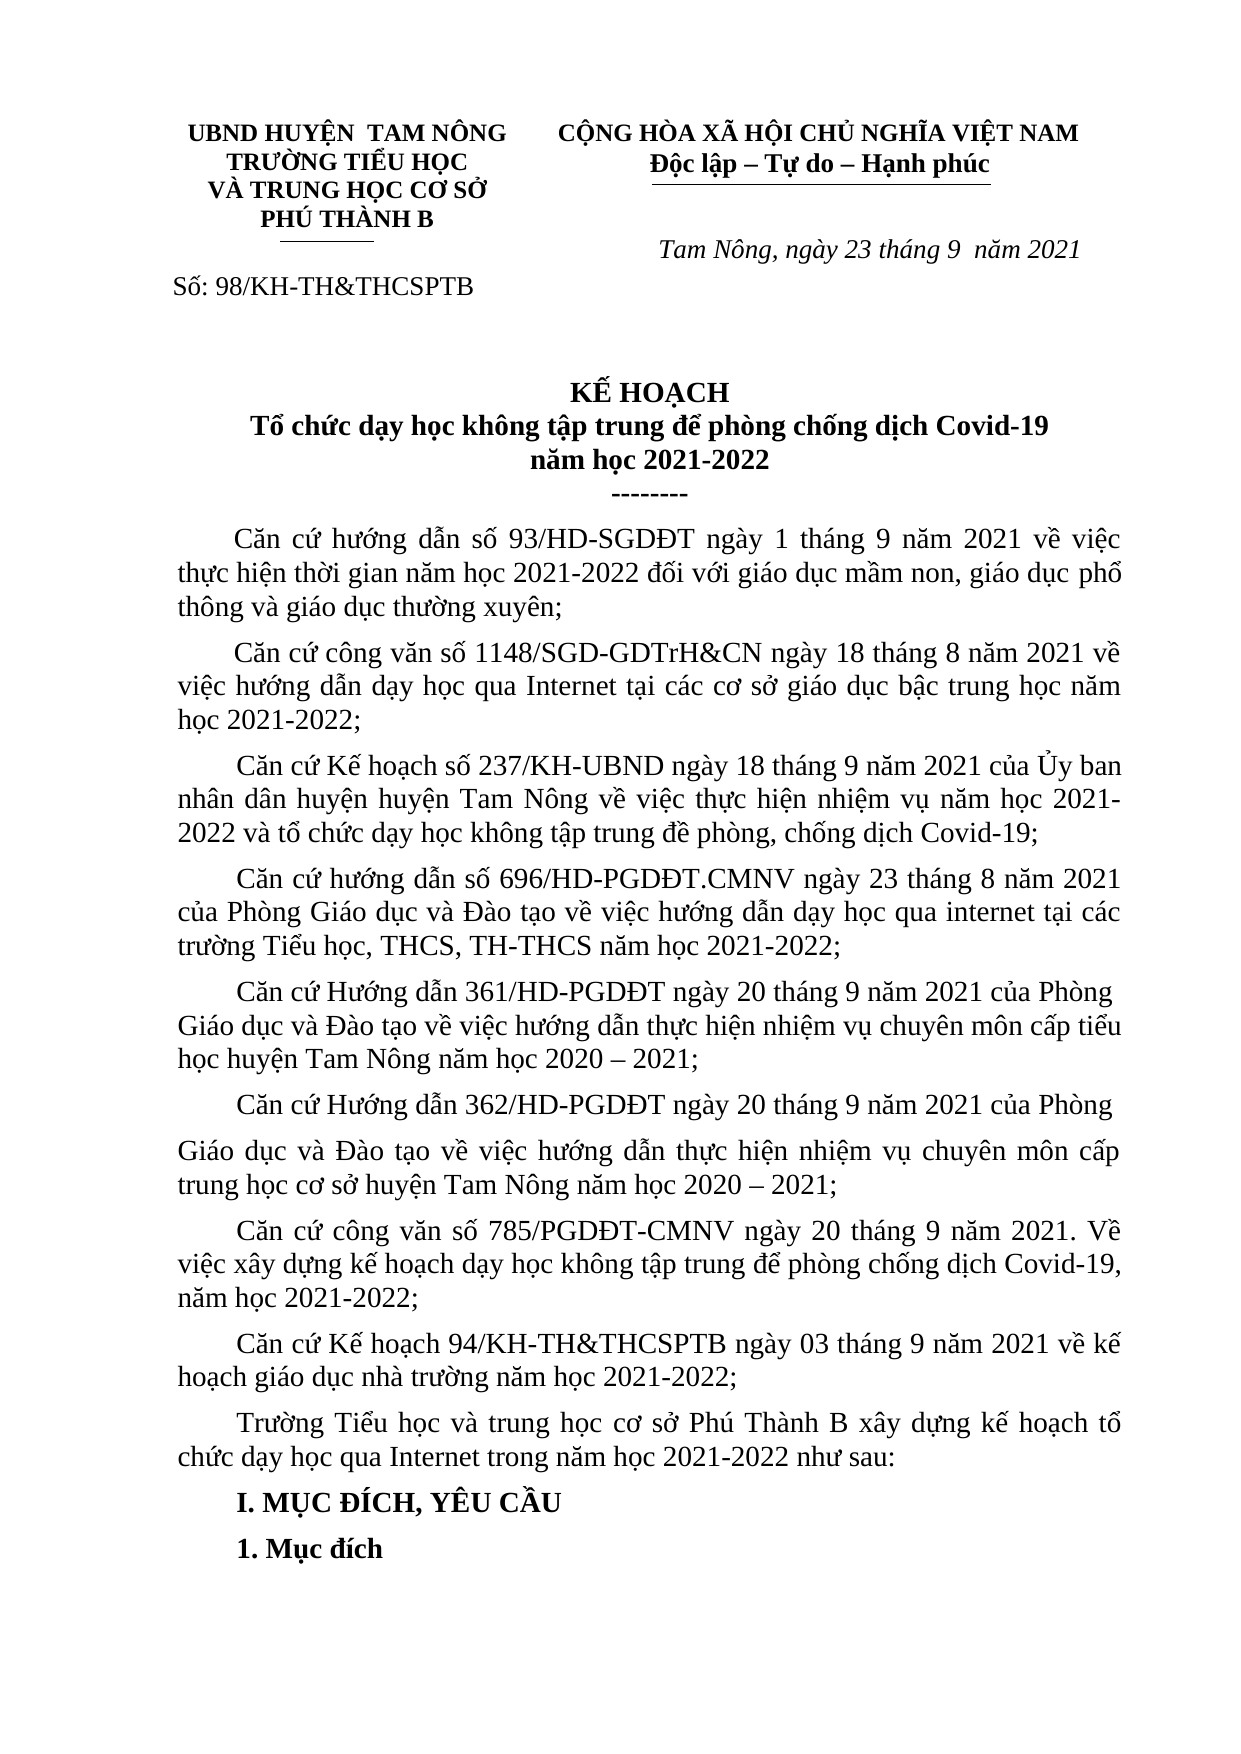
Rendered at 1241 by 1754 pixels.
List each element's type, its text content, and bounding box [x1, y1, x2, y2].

text Căn cứ hướng dẫn số 696/HD-PGDĐT.CMNV ngày 23 tháng 8 năm 2021 của Phòng Giáo dục và Đào tạo về việc hướng dẫn dạy học qua internet tại các trường Tiểu học, THCS, TH-THCS năm học 2021-2022; [177, 861, 1122, 962]
text Tổ chức dạy học không tập trung để phòng chống dịch Covid-19 [177, 408, 1122, 442]
text Căn cứ Hướng dẫn 361/HD-PGDĐT ngày 20 tháng 9 năm 2021 của Phòng [177, 974, 1122, 1008]
text Giáo dục và Đào tạo về việc hướng dẫn thực hiện nhiệm vụ chuyên môn cấp tiểu [177, 1008, 1122, 1041]
text Căn cứ hướng dẫn số 93/HD-SGDĐT ngày 1 tháng 9 năm 2021 về việc thực hiện thời gian năm học 2021-2022 đối với giáo dục mầm non, giáo dục phổ thông và giáo dục thường xuyên; [177, 522, 1122, 622]
text học huyện Tam Nông năm học 2020 – 2021; [177, 1041, 1122, 1075]
text Giáo dục và Đào tạo về việc hướng dẫn thực hiện nhiệm vụ chuyên môn cấp trung học cơ sở huyện Tam Nông năm học 2020 – 2021; [177, 1133, 1122, 1200]
text Căn cứ Kế hoạch số 237/KH-UBND ngày 18 tháng 9 năm 2021 của Ủy ban nhân dân huyện huyện Tam Nông về việc thực hiện nhiệm vụ năm học 2021- 2022 và tổ chức dạy học không tập trung đề phòng, chống dịch Covid-19; [177, 748, 1122, 848]
text -------- [177, 476, 1122, 509]
text KẾ HOẠCH [177, 375, 1122, 408]
text năm học 2021-2022 [177, 442, 1122, 476]
text 1. Mục đích [177, 1531, 1122, 1565]
text Căn cứ công văn số 785/PGDĐT-CMNV ngày 20 tháng 9 năm 2021. Về việc xây dựng kế hoạch dạy học không tập trung để phòng chống dịch Covid-19, năm học 2021-2022; [177, 1213, 1122, 1313]
text I. MỤC ĐÍCH, YÊU CẦU [177, 1485, 1122, 1519]
table_cell Tam Nông, ngày 23 tháng 9 năm 2021 [546, 233, 1093, 301]
text Căn cứ công văn số 1148/SGD-GDTrH&CN ngày 18 tháng 8 năm 2021 về việc hướng dẫn dạy học qua Internet tại các cơ sở giáo dục bậc trung học năm học 2021-2022; [177, 635, 1122, 735]
text Căn cứ Kế hoạch 94/KH-TH&THCSPTB ngày 03 tháng 9 năm 2021 về kế hoạch giáo dục nhà trường năm học 2021-2022; [177, 1326, 1122, 1393]
table_header CỘNG HÒA XÃ HỘI CHỦ NGHĨA VIỆT NAM Độc lập – Tự do – Hạnh phúc [546, 118, 1093, 233]
table_cell Số: 98/KH-TH&THCSPTB [148, 233, 546, 301]
text Căn cứ Hướng dẫn 362/HD-PGDĐT ngày 20 tháng 9 năm 2021 của Phòng [177, 1087, 1122, 1121]
text Trường Tiểu học và trung học cơ sở Phú Thành B xây dựng kế hoạch tổ chức dạy học qua Internet trong năm học 2021-2022 như sau: [177, 1406, 1122, 1473]
table_header UBND HUYỆN TAM NÔNG TRƯỜNG TIỂU HỌC VÀ TRUNG HỌC CƠ SỞ PHÚ THÀNH B [148, 118, 546, 233]
